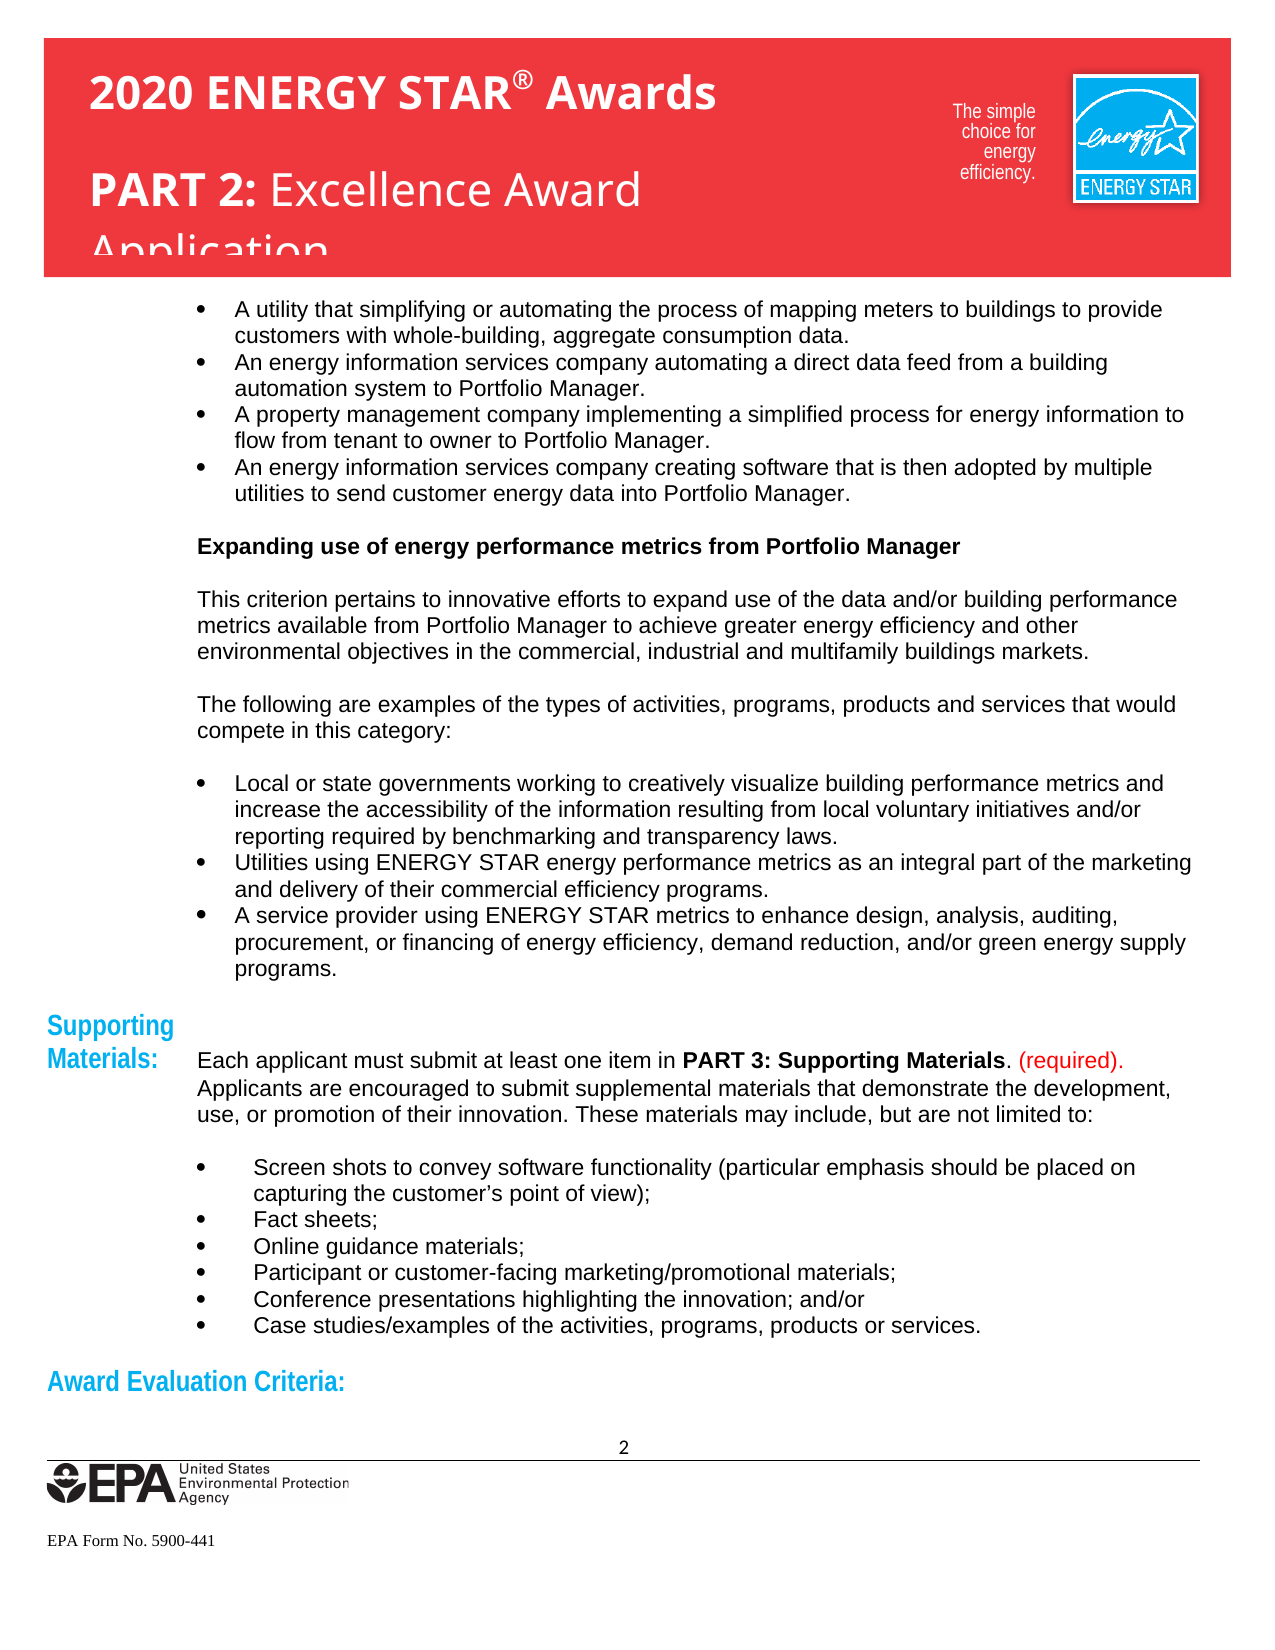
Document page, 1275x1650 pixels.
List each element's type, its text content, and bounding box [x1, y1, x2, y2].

list Conference presentations highlighting the innovation; and/or [197, 1286, 1200, 1312]
list A property management company implementing a simplified process for energy information to flow from tenant to owner to Portfolio Manager. [197, 401, 1200, 454]
list An energy information services company creating software that is then adopted by multiple utilities to send customer energy data into Portfolio Manager. [197, 454, 1200, 507]
text Supporting [47, 1008, 1200, 1041]
text Award Evaluation Criteria: [47, 1364, 1200, 1398]
list Participant or customer-facing marketing/promotional materials; [197, 1259, 1200, 1286]
text Expanding use of energy performance metrics from Portfolio Manager [197, 533, 1200, 559]
list Screen shots to convey software functionality (particular emphasis should be placed on capturing the customer’s point of view); [197, 1154, 1200, 1206]
list Case studies/examples of the activities, programs, products or services. [197, 1312, 1200, 1338]
list Utilities using ENERGY STAR energy performance metrics as an integral part of the marketing and delivery of their commercial efficiency programs. [197, 849, 1200, 902]
picture [1090, 100, 1099, 107]
list Online guidance materials; [197, 1233, 1200, 1259]
picture [46, 1463, 349, 1505]
list A service provider using ENERGY STAR metrics to enhance design, analysis, auditing, procurement, or financing of energy efficiency, demand reduction, and/or green energy supply programs. [197, 902, 1200, 981]
list Local or state governments working to creatively visualize building performance metrics and increase the accessibility of the information resulting from local voluntary initiatives and/or reporting required by benchmarking and transparency laws. [197, 770, 1200, 849]
picture [1113, 90, 1152, 94]
list A utility that simplifying or automating the process of mapping meters to buildings to provide customers with whole-building, aggregate consumption data. [197, 120, 1200, 348]
picture [1073, 74, 1199, 120]
text Materials: Each applicant must submit at least one item in PART 3: Supporting Materials. (required). Applicants are encouraged to submit supplemental materials that demonstrate the development, use, or promotion of their innovation. These materials may include, but are not limited to: [47, 1041, 1200, 1127]
picture [1166, 110, 1172, 120]
list An energy information services company automating a direct data feed from a building automation system to Portfolio Manager. [197, 348, 1200, 401]
text This criterion pertains to innovative efforts to expand use of the data and/or building performance metrics available from Portfolio Manager to achieve greater energy efficiency and other environmental objectives in the commercial, industrial and multifamily buildings markets. [197, 586, 1200, 665]
text The following are examples of the types of activities, programs, products and services that would compete in this category: [197, 691, 1200, 744]
list Fact sheets; [197, 1206, 1200, 1233]
